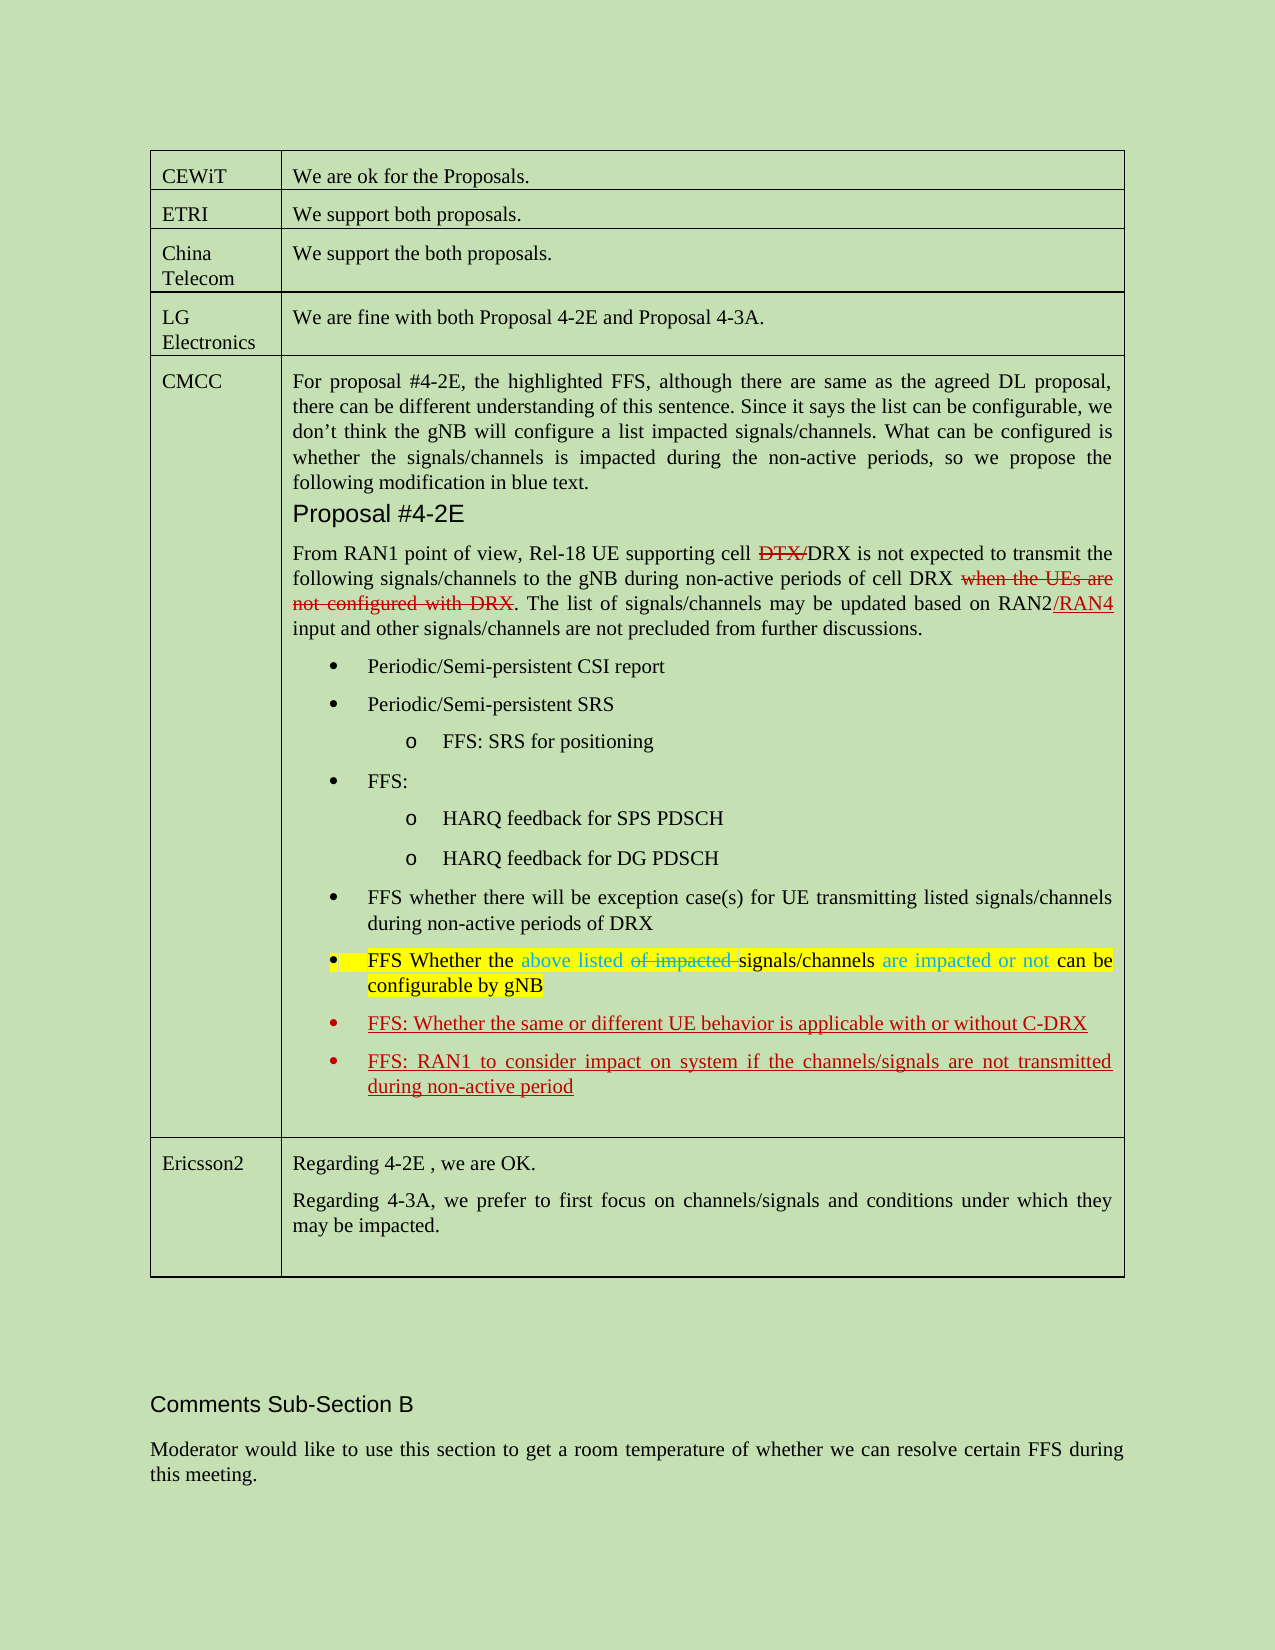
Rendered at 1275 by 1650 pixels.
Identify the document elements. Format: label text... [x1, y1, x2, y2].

subtitle Comments Sub-Section B [150, 1391, 1125, 1417]
table_cell We are ok for the Proposals. [282, 151, 1124, 189]
text Moderator would like to use this section to get a room temperature of whether we can resolve certain FFS during this meeting. [150, 1437, 1125, 1486]
table_cell LG Electronics [151, 293, 281, 355]
table_cell CMCC [151, 356, 281, 1137]
table_cell CEWiT [151, 151, 281, 189]
table_cell We support both proposals. [282, 190, 1124, 227]
table_cell We are fine with both Proposal 4-2E and Proposal 4-3A. [282, 293, 1124, 355]
table_cell For proposal #4-2E, the highlighted FFS, although there are same as the agreed DL proposal, there can be different understanding of this sentence. Since it says the list can be configurable, we don’t think the gNB will configure a list impacted signals/channels. What can be configured is whether the signals/channels is impacted during the non-active periods, so we propose the following modification in blue text. Proposal #4-2E From RAN1 point of view, Rel-18 UE supporting cell DTX/DRX is not expected to transmit the following signals/channels to the gNB during non-active periods of cell DRX when the UEs are not configured with DRX. The list of signals/channels may be updated based on RAN2/RAN4 input and other signals/channels are not precluded from further discussions. Periodic/Semi-persistent CSI report Periodic/Semi-persistent SRS FFS: SRS for positioning FFS: HARQ feedback for SPS PDSCH HARQ feedback for DG PDSCH FFS whether there will be exception case(s) for UE transmitting listed signals/channels during non-active periods of DRX FFS Whether the above listed of impacted signals/channels are impacted or not can be configurable by gNB FFS: Whether the same or different UE behavior is applicable with or without C-DRX FFS: RAN1 to consider impact on system if the channels/signals are not transmitted during non-active period [282, 356, 1124, 1137]
picture [891, 957, 898, 965]
table_cell ETRI [151, 190, 281, 227]
table_cell We support the both proposals. [282, 229, 1124, 291]
table_cell Regarding 4-2E , we are OK. Regarding 4-3A, we prefer to first focus on channels/signals and conditions under which they may be impacted. [282, 1138, 1124, 1276]
table_cell China Telecom [151, 229, 281, 291]
table_cell Ericsson2 [151, 1138, 281, 1276]
